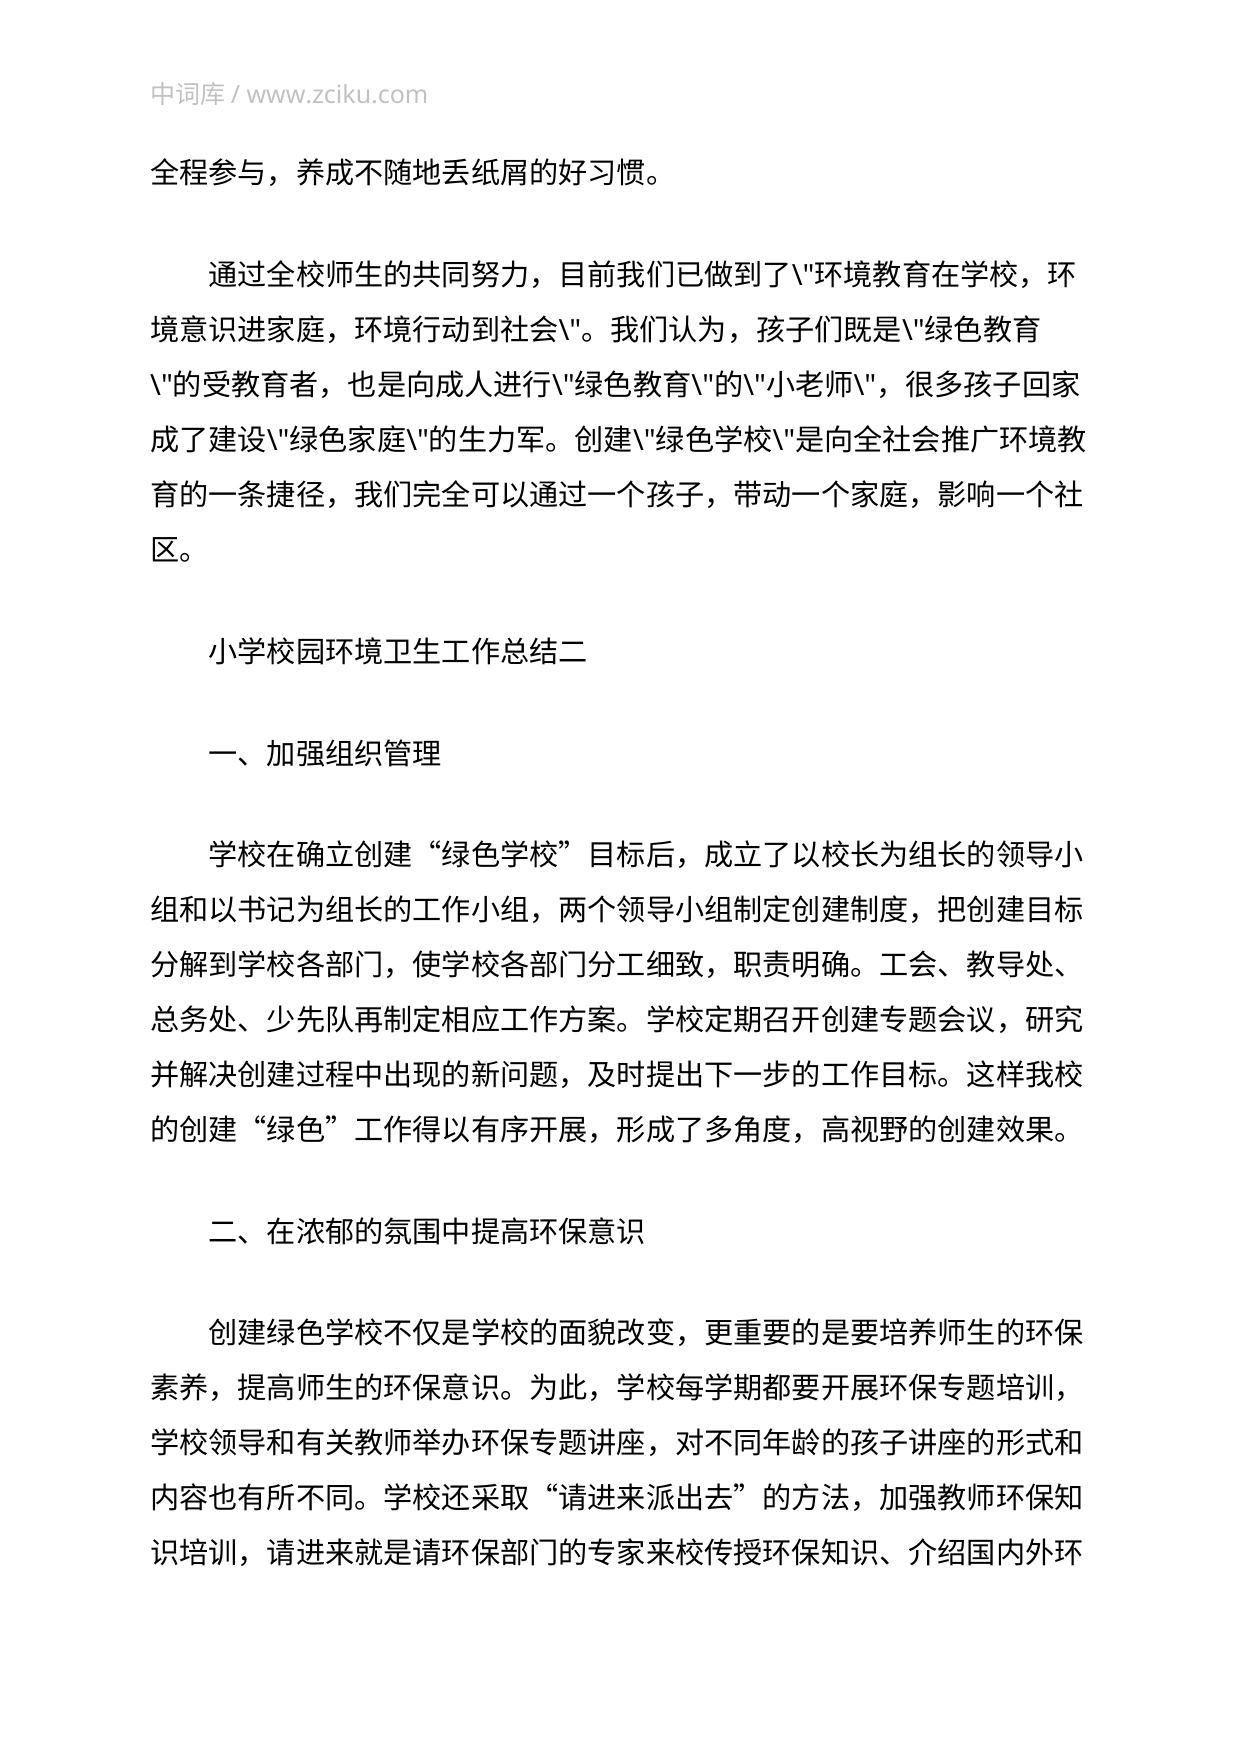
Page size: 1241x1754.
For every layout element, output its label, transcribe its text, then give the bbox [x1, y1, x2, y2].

text 一、加强组织管理 [150, 730, 1090, 772]
text 小学校园环境卫生工作总结二 [150, 628, 1090, 671]
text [150, 150, 1090, 192]
text 二、在浓郁的氛围中提高环保意识 [150, 1208, 1090, 1251]
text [150, 1310, 1090, 1572]
text 学校在确立创建“绿色学校”目标后，成立了以校长为组长的领导小组和以书记为组长的工作小组，两个领导小组制定创建制度，把创建目标分解到学校各部门，使学校各部门分工细致，职责明确。工会、教导处、总务处、少先队再制定相应工作方案。学校定期召开创建专题会议，研究并解决创建过程中出现的新问题，及时提出下一步的工作目标。这样我校的创建“绿色”工作得以有序开展，形成了多角度，高视野的创建效果。 [150, 832, 1090, 1149]
text 通过全校师生的共同努力，目前我们已做到了\"环境教育在学校，环境意识进家庭，环境行动到社会\"。我们认为，孩子们既是\"绿色教育\"的受教育者，也是向成人进行\"绿色教育\"的\"小老师\"，很多孩子回家成了建设\"绿色家庭\"的生力军。创建\"绿色学校\"是向全社会推广环境教育的一条捷径，我们完全可以通过一个孩子，带动一个家庭，影响一个社区。 [150, 252, 1090, 569]
